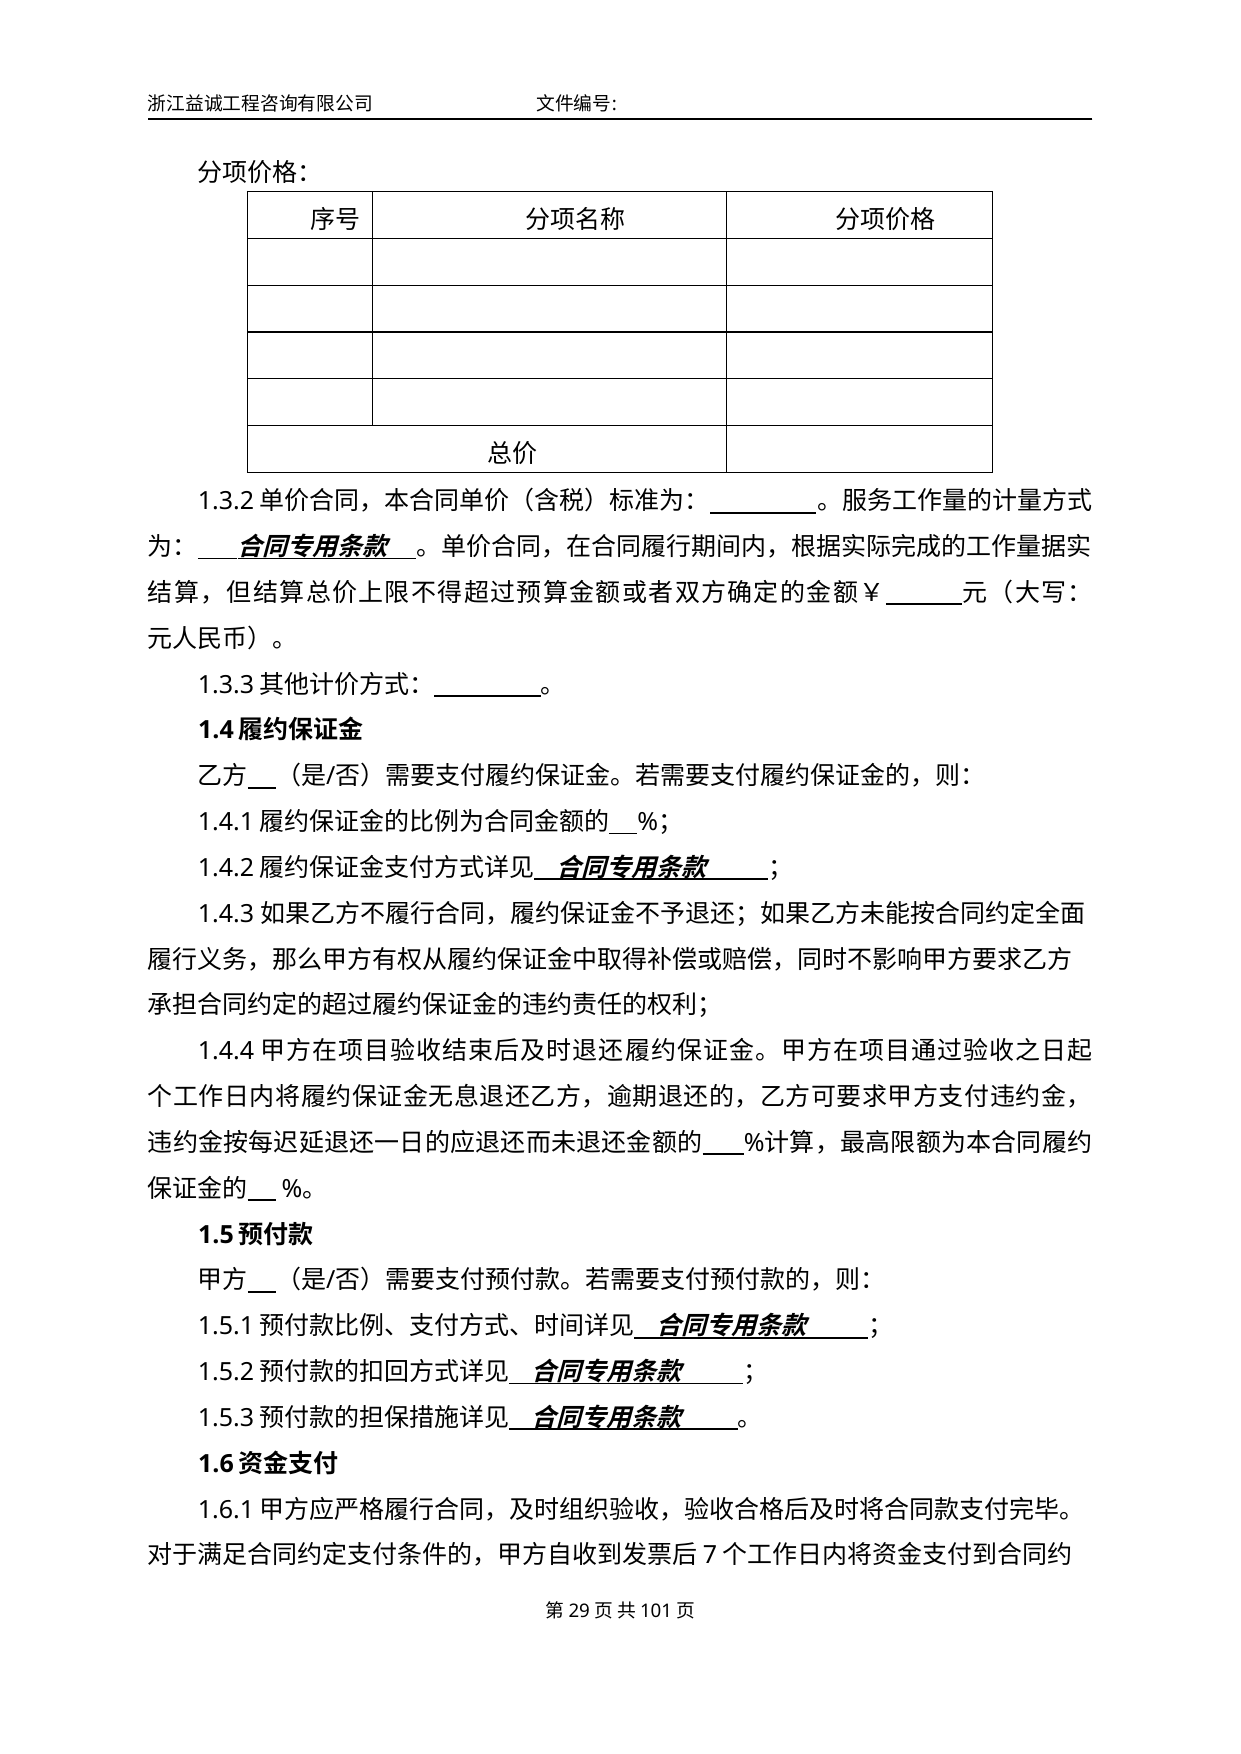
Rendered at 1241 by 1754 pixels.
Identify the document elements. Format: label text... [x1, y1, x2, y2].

table_cell [373, 286, 726, 331]
text 1.3.2单价合同，本合同单价（含税）标准为： 。服务工作量的计量方式为： 合同专用条款 。单价合同，在合同履行期间内，根据实际完成的工作量据实结算，但结算总价上限不得超过预算金额或者双方确定的金额￥ 元（大写： 元人民币）。 [148, 473, 1092, 656]
text 1.4.2履约保证金支付方式详见 合同专用条款 ； [148, 840, 1092, 886]
table_header 分项名称 [373, 192, 726, 238]
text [148, 1481, 1092, 1573]
table_cell [248, 379, 372, 425]
text 1.4.4甲方在项目验收结束后及时退还履约保证金。甲方在项目通过验收之日起 个工作日内将履约保证金无息退还乙方，逾期退还的，乙方可要求甲方支付违约金，违约金按每迟延退还一日的应退还而未退还金额的 %计算，最高限额为本合同履约保证金的 %。 [148, 1023, 1092, 1206]
table_cell [373, 239, 726, 284]
table_cell [727, 239, 992, 284]
text 1.5.1预付款比例、支付方式、时间详见 合同专用条款 ； [148, 1298, 1092, 1344]
table_cell 总价 [248, 426, 726, 472]
subtitle 1.4.3 如果乙方不履行合同，履约保证金不予退还；如果乙方未能按合同约定全面履行义务，那么甲方有权从履约保证金中取得补偿或赔偿，同时不影响甲方要求乙方承担合同约定的超过履约保证金的违约责任的权利； [148, 886, 1092, 1023]
text 甲方 （是/否）需要支付预付款。若需要支付预付款的，则： [148, 1252, 1092, 1298]
table_header 序号 [248, 192, 372, 238]
table_cell [248, 286, 372, 331]
table_cell [727, 379, 992, 425]
table_cell [248, 239, 372, 284]
table_cell [727, 286, 992, 331]
table_cell [727, 333, 992, 378]
text 分项价格： [148, 145, 1092, 191]
text 1.5.2预付款的扣回方式详见 合同专用条款 ； [148, 1344, 1092, 1390]
text 1.5.3预付款的担保措施详见 合同专用条款 。 [148, 1390, 1092, 1436]
text 1.5预付款 [148, 1206, 1092, 1252]
table_cell [373, 333, 726, 378]
table_cell [248, 333, 372, 378]
text 1.4履约保证金 [148, 702, 1092, 748]
table_header 分项价格 [727, 192, 992, 238]
table_cell [373, 379, 726, 425]
subtitle 1.3.3其他计价方式： 。 [148, 656, 1092, 702]
table_cell [727, 426, 992, 472]
text 1.4.1履约保证金的比例为合同金额的 %； [148, 794, 1092, 840]
text 1.6资金支付 [148, 1436, 1092, 1481]
text 乙方 （是/否）需要支付履约保证金。若需要支付履约保证金的，则： [148, 748, 1092, 794]
